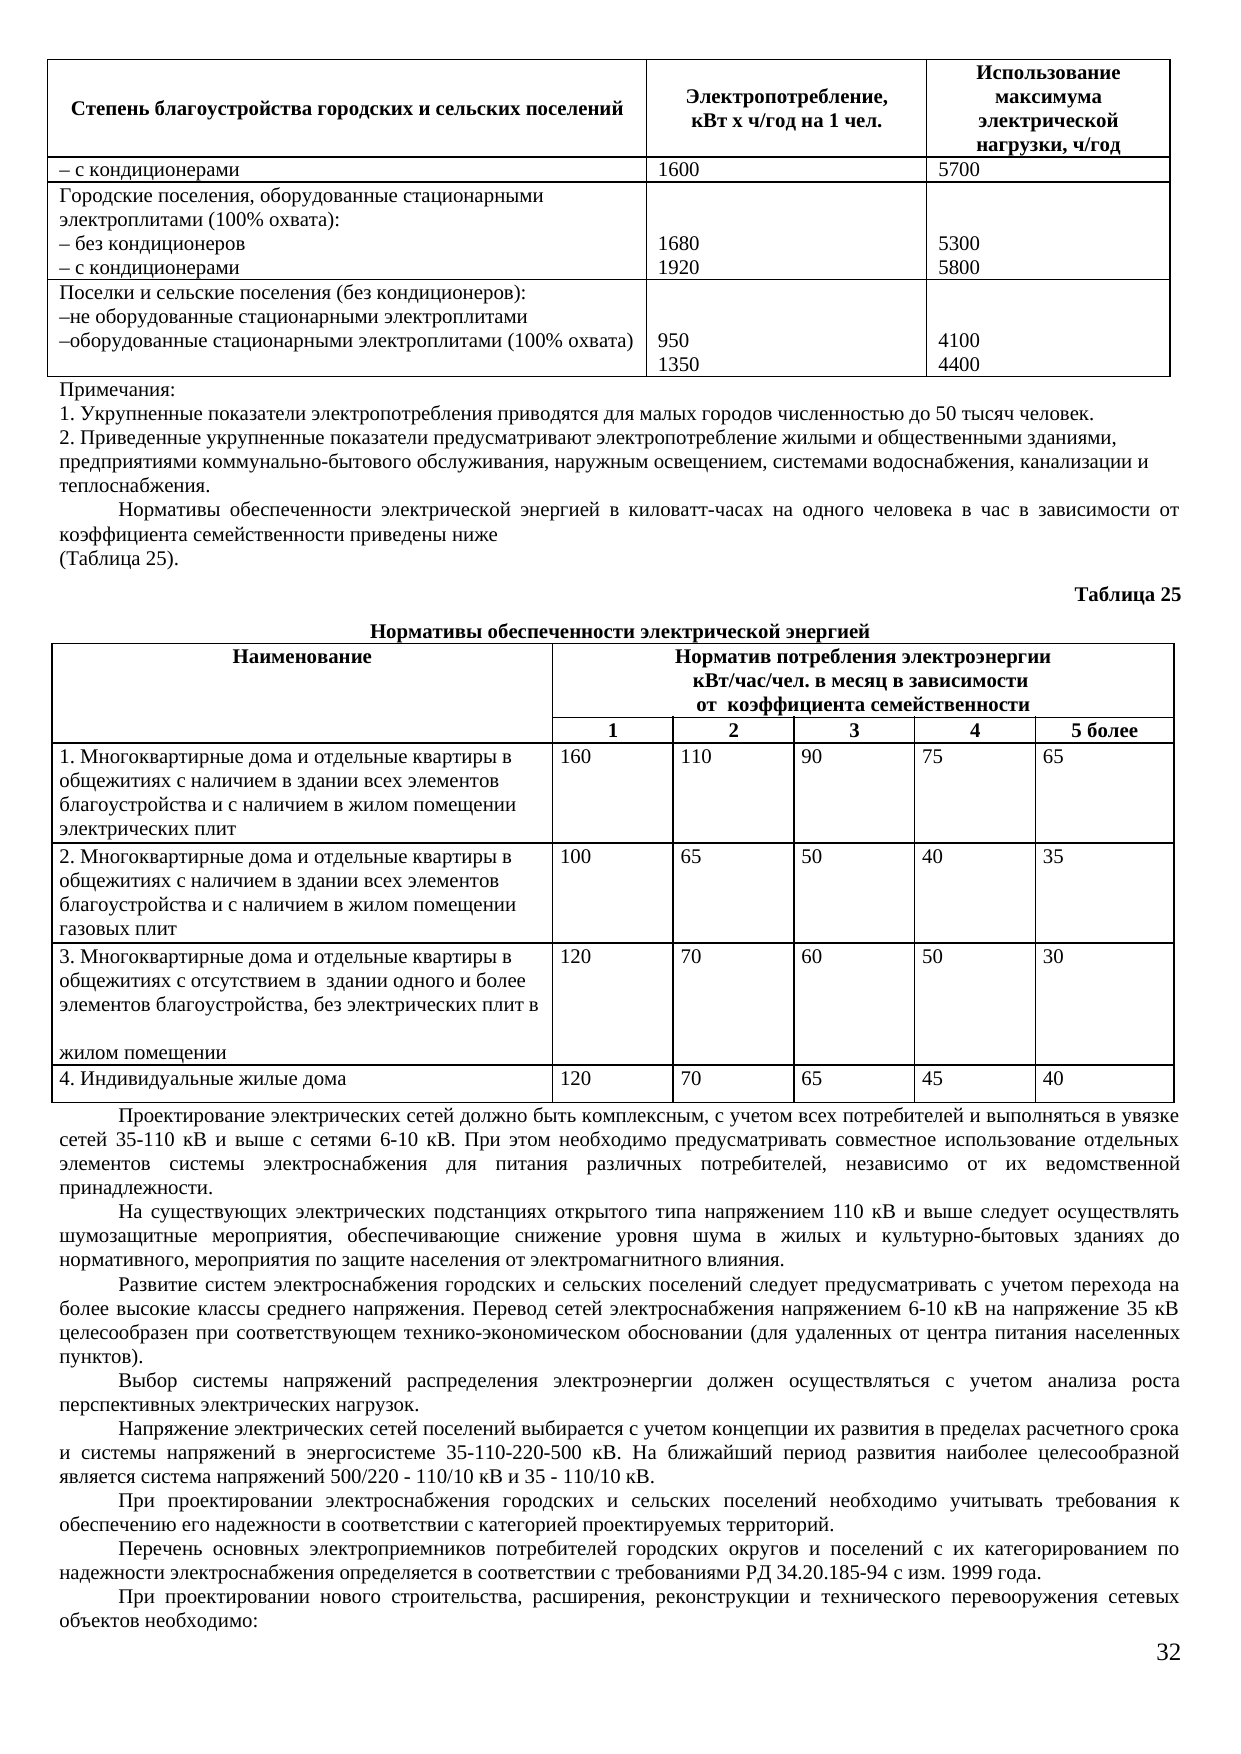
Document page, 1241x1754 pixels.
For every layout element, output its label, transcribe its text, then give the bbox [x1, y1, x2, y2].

table_cell 90 [795, 744, 914, 842]
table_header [927, 60, 1169, 156]
text При проектировании электроснабжения городских и сельских поселений необходимо учитывать требования к обеспечению его надежности в соответствии с категорией проектируемых территорий. [59, 1488, 1181, 1536]
table_cell 60 [795, 944, 914, 1064]
text 1. Укрупненные показатели электропотребления приводятся для малых городов численностью до 50 тысяч человек. [59, 401, 1181, 425]
table_cell Поселки и сельские поселения (без кондиционеров): –не оборудованные стационарными электроплитами –оборудованные стационарными электроплитами (100% охвата) [48, 280, 646, 376]
table_cell 5300 5800 [927, 183, 1169, 279]
table_cell 1 [553, 718, 672, 742]
table_cell 65 [674, 844, 793, 942]
table_header Наименование [53, 644, 552, 742]
table_cell Городские поселения, оборудованные стационарными электроплитами (100% охвата): – без кондиционеров – с кондиционерами [48, 183, 646, 279]
table_cell 2 [674, 718, 793, 742]
text Выбор системы напряжений распределения электроэнергии должен осуществляться с учетом анализа роста перспективных электрических нагрузок. [59, 1368, 1181, 1416]
table_cell 30 [1036, 944, 1173, 1064]
text Проектирование электрических сетей должно быть комплексным, с учетом всех потребителей и выполняться в увязке сетей 35-110 кВ и выше с сетями 6-10 кВ. При этом необходимо предусматривать совместное использование отдельных элементов системы электроснабжения для питания различных потребителей, независимо от их ведомственной принадлежности. [59, 1103, 1181, 1199]
text Развитие систем электроснабжения городских и сельских поселений следует предусматривать с учетом перехода на более высокие классы среднего напряжения. Перевод сетей электроснабжения напряжением 6-10 кВ на напряжение 35 кВ целесообразен при соответствующем технико-экономическом обосновании (для удаленных от центра питания населенных пунктов). [59, 1271, 1181, 1368]
table_cell 110 [674, 744, 793, 842]
table_cell 160 [553, 744, 672, 842]
text Нормативы обеспеченности электрической энергией в киловатт-часах на одного человека в час в зависимости от коэффициента семейственности приведены ниже [59, 497, 1181, 546]
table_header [647, 60, 926, 156]
text 2. Приведенные укрупненные показатели предусматривают электропотребление жилыми и общественными зданиями, предприятиями коммунально-бытового обслуживания, наружным освещением, системами водоснабжения, канализации и теплоснабжения. [59, 425, 1181, 497]
table_cell 40 [1036, 1066, 1173, 1101]
table_cell 45 [915, 1066, 1035, 1101]
table_cell 1680 1920 [647, 183, 926, 279]
table_cell 4 [915, 718, 1035, 742]
table_cell 3. Многоквартирные дома и отдельные квартиры в общежитиях с отсутствием в здании одного и более элементов благоустройства, без электрических плит в жилом помещении [53, 944, 552, 1064]
table_cell 70 [674, 944, 793, 1064]
table_header Норматив потребления электроэнергии кВт/час/чел. в месяц в зависимости от коэффициента семейственности [553, 644, 1173, 716]
table_cell 65 [795, 1066, 914, 1101]
table_cell 950 1350 [647, 280, 926, 376]
table_cell 1360 1600 [647, 158, 926, 181]
table_cell 5200 5700 [927, 158, 1169, 181]
text На существующих электрических подстанциях открытого типа напряжением 110 кВ и выше следует осуществлять шумозащитные мероприятия, обеспечивающие снижение уровня шума в жилых и культурно-бытовых зданиях до нормативного, мероприятия по защите населения от электромагнитного влияния. [59, 1199, 1181, 1271]
text Перечень основных электроприемников потребителей городских округов и поселений с их категорированием по надежности электроснабжения определяется в соответствии с требованиями РД 34.20.185-94 c изм. 1999 года. [59, 1536, 1181, 1584]
text Примечания: [59, 377, 1181, 401]
table_cell 35 [1036, 844, 1173, 942]
table_cell 120 [553, 1066, 672, 1101]
text Таблица 25 [59, 582, 1181, 606]
table_cell 100 [553, 844, 672, 942]
table_cell 50 [795, 844, 914, 942]
table_cell 50 [915, 944, 1035, 1064]
text (Таблица 25). [59, 546, 1181, 569]
table_cell 40 [915, 844, 1035, 942]
table_cell 4100 4400 [927, 280, 1169, 376]
table_cell 120 [553, 944, 672, 1064]
table_cell 4. Индивидуальные жилые дома [53, 1066, 552, 1101]
text Нормативы обеспеченности электрической энергией [59, 619, 1181, 643]
table_cell 2. Многоквартирные дома и отдельные квартиры в общежитиях с наличием в здании всех элементов благоустройства и с наличием в жилом помещении газовых плит [53, 844, 552, 942]
text При проектировании нового строительства, расширения, реконструкции и технического перевооружения сетевых объектов необходимо: [59, 1584, 1181, 1632]
table_cell 75 [915, 744, 1035, 842]
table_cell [48, 158, 646, 181]
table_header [48, 60, 646, 156]
table_cell 3 [795, 718, 914, 742]
text Напряжение электрических сетей поселений выбирается с учетом концепции их развития в пределах расчетного срока и системы напряжений в энергосистеме 35-110-220-500 кВ. На ближайший период развития наиболее целесообразной является система напряжений 500/220 - 110/10 кВ и 35 - 110/10 кВ. [59, 1416, 1181, 1488]
table_cell 5 более [1036, 718, 1173, 742]
table_cell 65 [1036, 744, 1173, 842]
table_cell 70 [674, 1066, 793, 1101]
table_cell 1. Многоквартирные дома и отдельные квартиры в общежитиях с наличием в здании всех элементов благоустройства и с наличием в жилом помещении электрических плит [53, 744, 552, 842]
